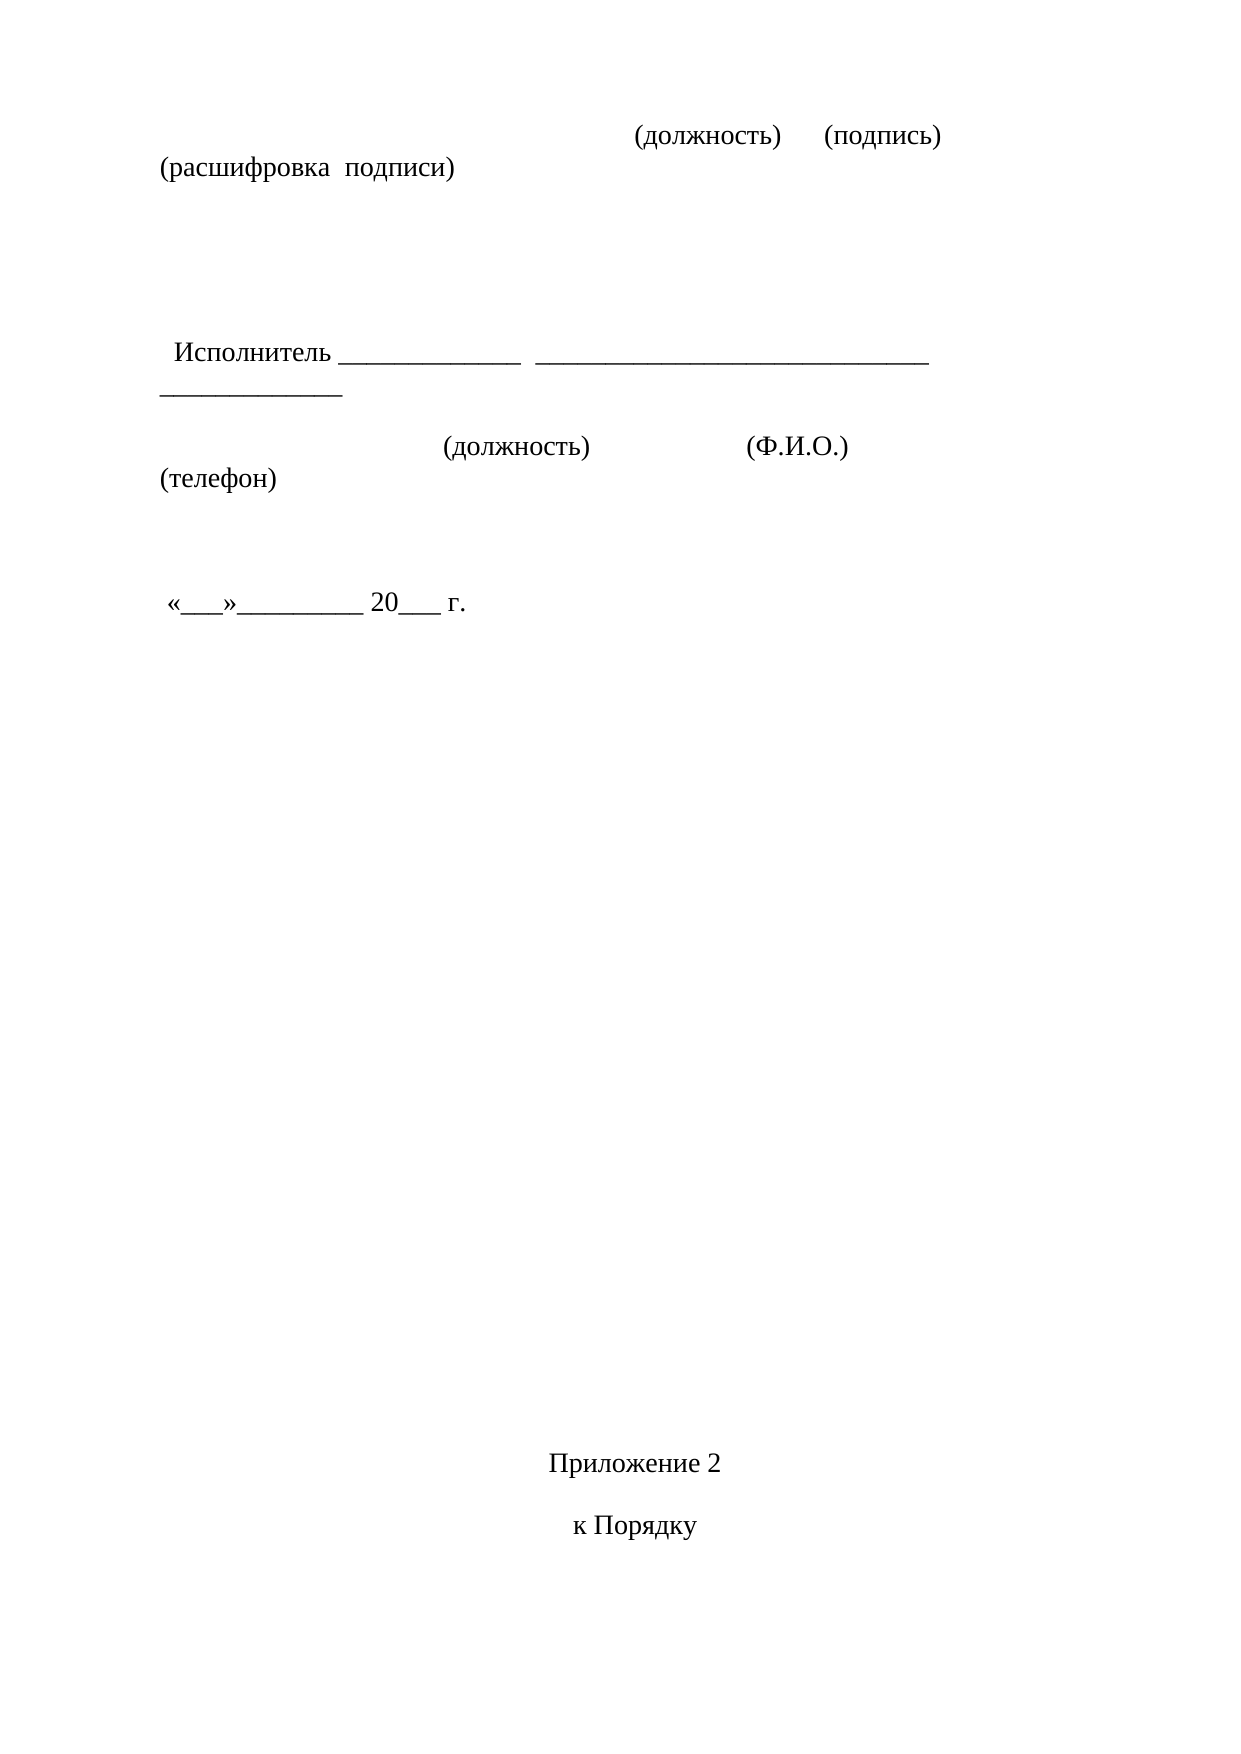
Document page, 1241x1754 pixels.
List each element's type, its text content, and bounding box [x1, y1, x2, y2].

text к Порядку [159, 1508, 1110, 1541]
text (должность) (подпись) (расшифровка подписи) [159, 118, 1110, 183]
text Приложение 2 [159, 1447, 1110, 1479]
text Исполнитель _____________ ____________________________ _____________ [159, 335, 1110, 400]
text «___»_________ 20___ г. [159, 585, 1110, 617]
text (должность) (Ф.И.О.) (телефон) [159, 429, 1110, 494]
